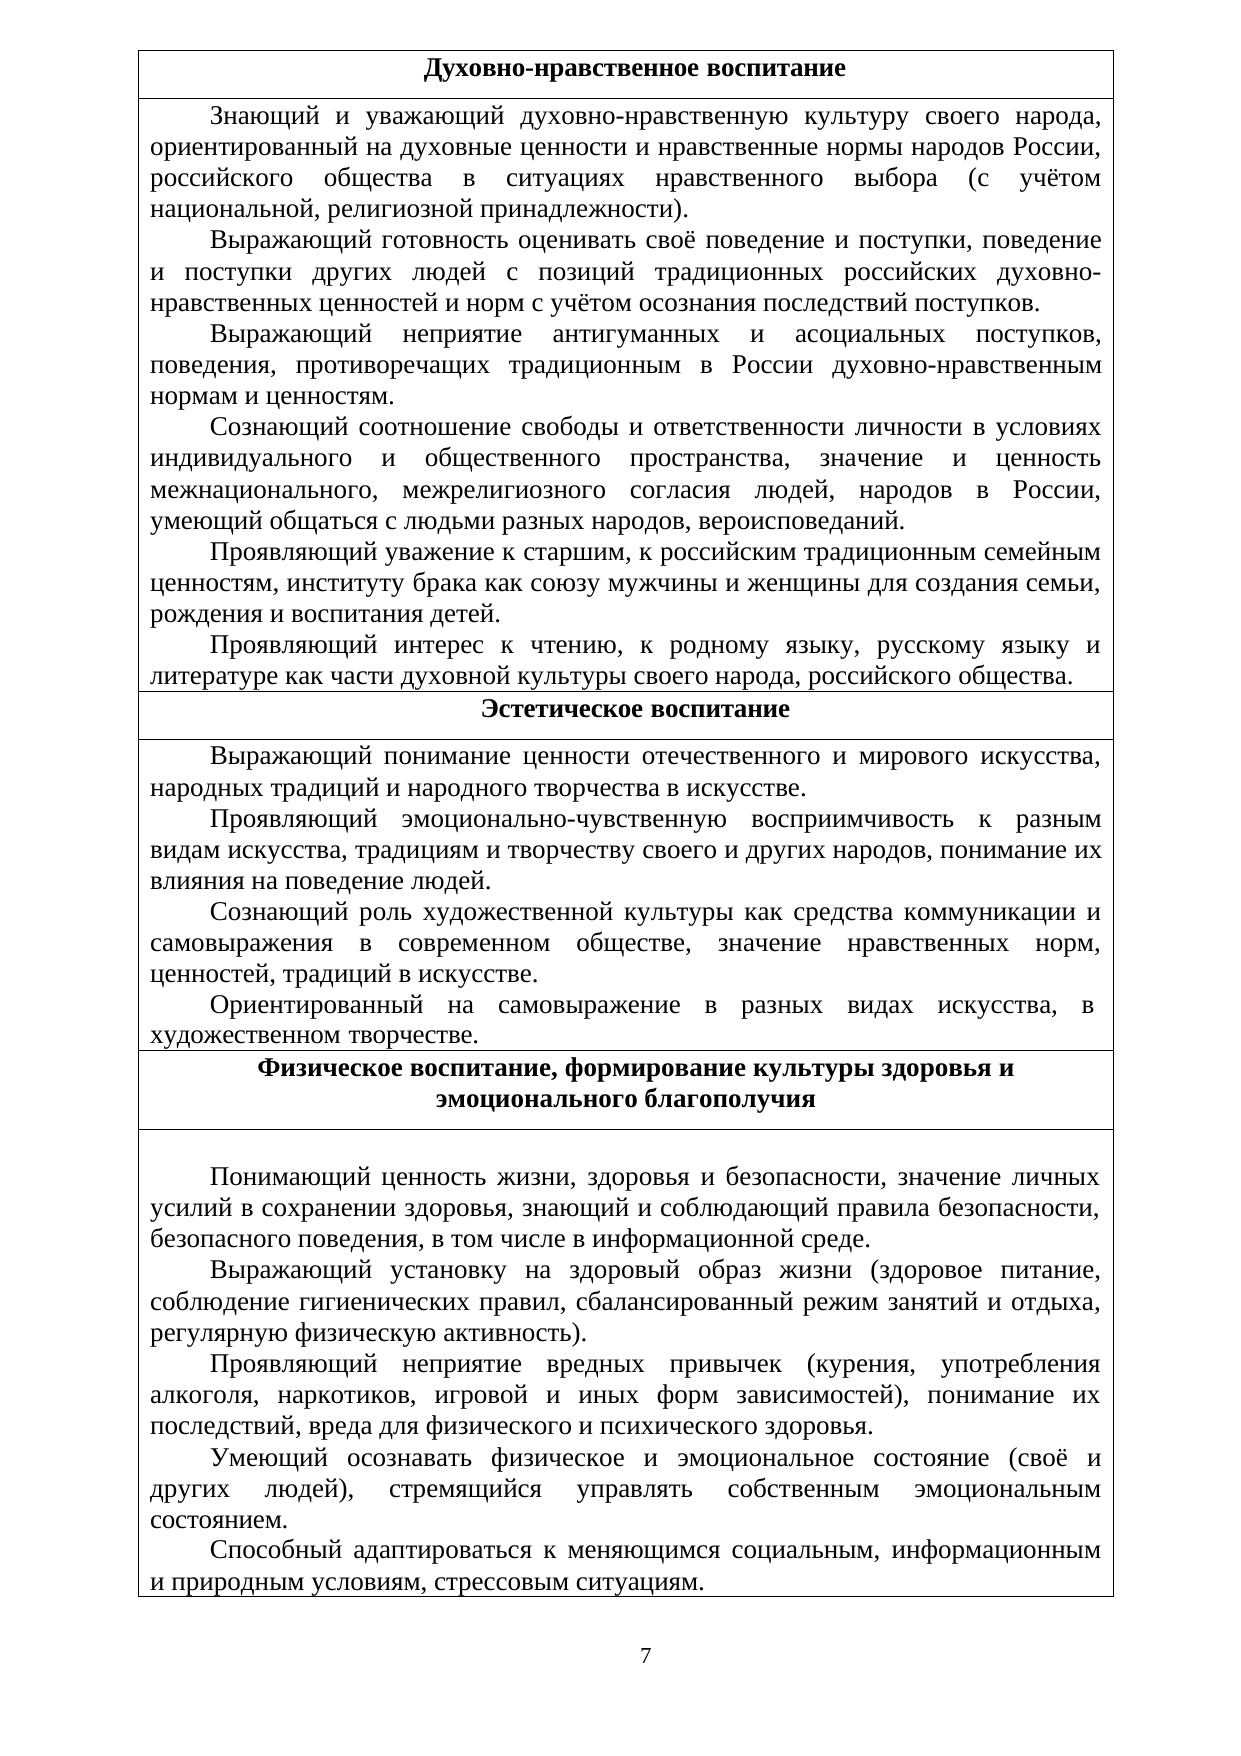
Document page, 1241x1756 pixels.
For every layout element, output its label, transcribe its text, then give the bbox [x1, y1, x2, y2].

table_cell Выражающий понимание ценности отечественного и мирового искусства, народных традиций и народного творчества в искусстве. Проявляющий эмоционально-чувственную восприимчивость к разным видам искусства, традициям и творчеству своего и других народов, понимание их влияния на поведение людей. Сознающий роль художественной культуры как средства коммуникации и самовыражения в современном обществе, значение нравственных норм, ценностей, традиций в искусстве. Ориентированный на самовыражение в разных видах искусства, в художественном творчестве. [139, 740, 1113, 1050]
table_cell Понимающий ценность жизни, здоровья и безопасности, значение личных усилий в сохранении здоровья, знающий и соблюдающий правила безопасности, безопасного поведения, в том числе в информационной среде. Выражающий установку на здоровый образ жизни (здоровое питание, соблюдение гигиенических правил, сбалансированный режим занятий и отдыха, регулярную физическую активность). Проявляющий неприятие вредных привычек (курения, употребления алкоголя, наркотиков, игровой и иных форм зависимостей), понимание их последствий, вреда для физического и психического здоровья. Умеющий осознавать физическое и эмоциональное состояние (своё и других людей), стремящийся управлять собственным эмоциональным состоянием. Способный адаптироваться к меняющимся социальным, информационным и природным условиям, стрессовым ситуациям. [139, 1130, 1113, 1596]
table_header Духовно-нравственное воспитание [139, 51, 1113, 98]
table_cell Эстетическое воспитание [139, 692, 1113, 738]
table_cell Знающий и уважающий духовно-нравственную культуру своего народа, ориентированный на духовные ценности и нравственные нормы народов России, российского общества в ситуациях нравственного выбора (с учётом национальной, религиозной принадлежности). Выражающий готовность оценивать своё поведение и поступки, поведение и поступки других людей с позиций традиционных российских духовно- нравственных ценностей и норм с учётом осознания последствий поступков. Выражающий неприятие антигуманных и асоциальных поступков, поведения, противоречащих традиционным в России духовно-нравственным нормам и ценностям. Сознающий соотношение свободы и ответственности личности в условиях индивидуального и общественного пространства, значение и ценность межнационального, межрелигиозного согласия людей, народов в России, умеющий общаться с людьми разных народов, вероисповеданий. Проявляющий уважение к старшим, к российским традиционным семейным ценностям, институту брака как союзу мужчины и женщины для создания семьи, рождения и воспитания детей. Проявляющий интерес к чтению, к родному языку, русскому языку и литературе как части духовной культуры своего народа, российского общества. [139, 99, 1113, 691]
table_cell Физическое воспитание, формирование культуры здоровья и эмоционального благополучия [139, 1051, 1113, 1129]
